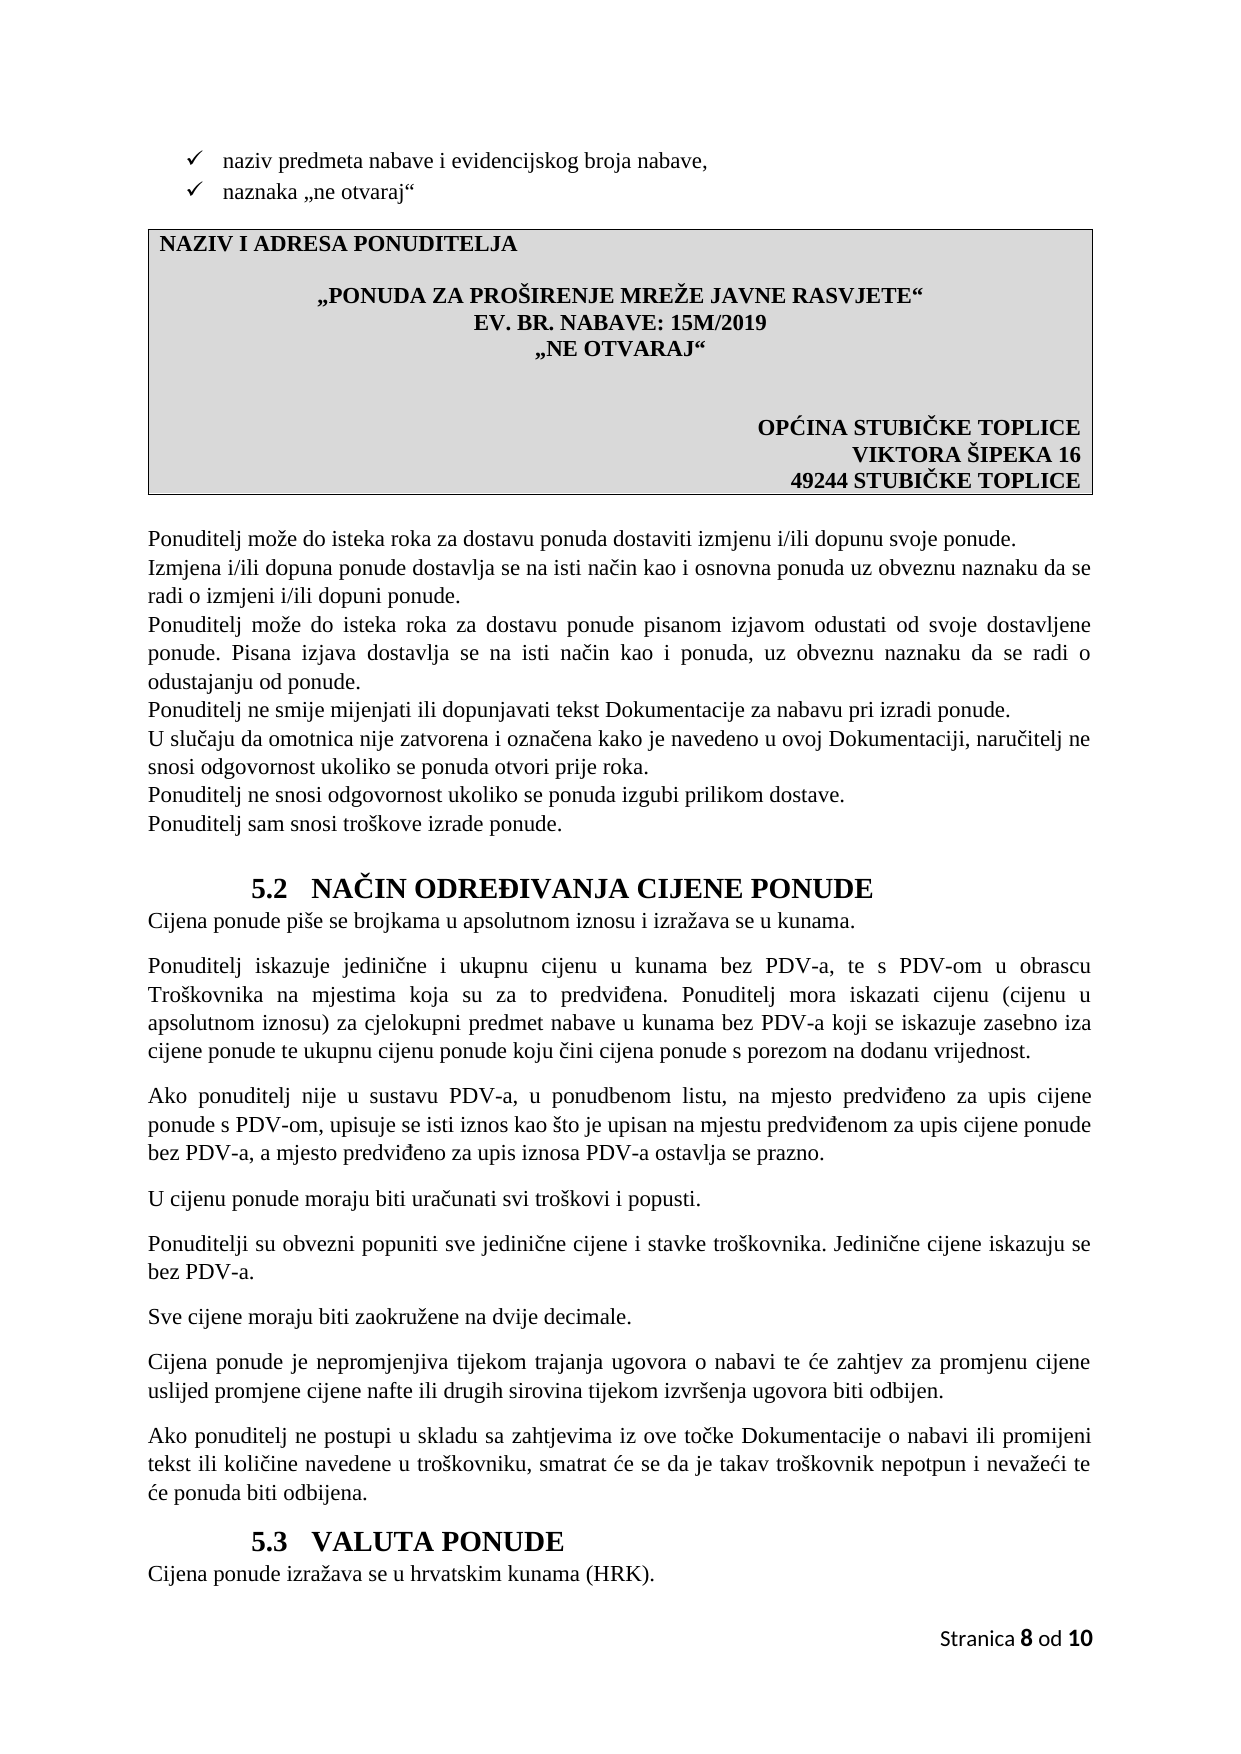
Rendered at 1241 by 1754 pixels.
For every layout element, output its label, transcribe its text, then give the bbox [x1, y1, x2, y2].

text Ponuditelji su obvezni popuniti sve jedinične cijene i stavke troškovnika. Jedinične cijene iskazuju se bez PDV-a. [148, 1230, 1093, 1284]
text Cijena ponude piše se brojkama u apsolutnom iznosu i izražava se u kunama. [148, 907, 1093, 933]
subtitle VALUTA PONUDE [251, 1524, 1093, 1557]
text Ako ponuditelj nije u sustavu PDV-a, u ponudbenom listu, na mjesto predviđeno za upis cijene ponude s PDV-om, upisuje se isti iznos kao što je upisan na mjestu predviđenom za upis cijene ponude bez PDV-a, a mjesto predviđeno za upis iznosa PDV-a ostavlja se prazno. [148, 1083, 1093, 1166]
text Ponuditelj sam snosi troškove izrade ponude. [148, 810, 1093, 836]
list naziv predmeta nabave i evidencijskog broja nabave, [185, 148, 1093, 174]
text Ponuditelj može do isteka roka za dostavu ponuda dostaviti izmjenu i/ili dopunu svoje ponude. [148, 526, 1093, 552]
text Ako ponuditelj ne postupi u skladu sa zahtjevima iz ove točke Dokumentacije o nabavi ili promijeni tekst ili količine navedene u troškovniku, smatrat će se da je takav troškovnik nepotpun i nevažeći te će ponuda biti odbijena. [148, 1422, 1093, 1505]
list naznaka „ne otvaraj“ [185, 178, 1093, 204]
text Ponuditelj ne smije mijenjati ili dopunjavati tekst Dokumentacije za nabavu pri izradi ponude. [148, 696, 1093, 722]
text U slučaju da omotnica nije zatvorena i označena kako je navedeno u ovoj Dokumentaciji, naručitelj ne snosi odgovornost ukoliko se ponuda otvori prije roka. [148, 724, 1093, 779]
subtitle NAČIN ODREĐIVANJA CIJENE PONUDE [251, 871, 1093, 904]
table_header NAZIV I ADRESA PONUDITELJA „PONUDA ZA PROŠIRENJE MREŽE JAVNE RASVJETE“ EV. BR. NABAVE: 15M/2019 „NE OTVARAJ“ OPĆINA STUBIČKE TOPLICE VIKTORA ŠIPEKA 16 49244 STUBIČKE TOPLICE [149, 230, 1092, 493]
text Cijena ponude izražava se u hrvatskim kunama (HRK). [148, 1560, 1093, 1586]
text Izmjena i/ili dopuna ponude dostavlja se na isti način kao i osnovna ponuda uz obveznu naznaku da se radi o izmjeni i/ili dopuni ponude. [148, 554, 1093, 609]
text Ponuditelj iskazuje jedinične i ukupnu cijenu u kunama bez PDV-a, te s PDV-om u obrascu Troškovnika na mjestima koja su za to predviđena. Ponuditelj mora iskazati cijenu (cijenu u apsolutnom iznosu) za cjelokupni predmet nabave u kunama bez PDV-a koji se iskazuje zasebno iza cijene ponude te ukupnu cijenu ponude koju čini cijena ponude s porezom na dodanu vrijednost. [148, 952, 1093, 1064]
text Ponuditelj može do isteka roka za dostavu ponude pisanom izjavom odustati od svoje dostavljene ponude. Pisana izjava dostavlja se na isti način kao i ponuda, uz obveznu naznaku da se radi o odustajanju od ponude. [148, 611, 1093, 694]
text Cijena ponude je nepromjenjiva tijekom trajanja ugovora o nabavi te će zahtjev za promjenu cijene uslijed promjene cijene nafte ili drugih sirovina tijekom izvršenja ugovora biti odbijen. [148, 1348, 1093, 1403]
text Sve cijene moraju biti zaokružene na dvije decimale. [148, 1303, 1093, 1329]
text U cijenu ponude moraju biti uračunati svi troškovi i popusti. [148, 1184, 1093, 1211]
text Ponuditelj ne snosi odgovornost ukoliko se ponuda izgubi prilikom dostave. [148, 781, 1093, 808]
